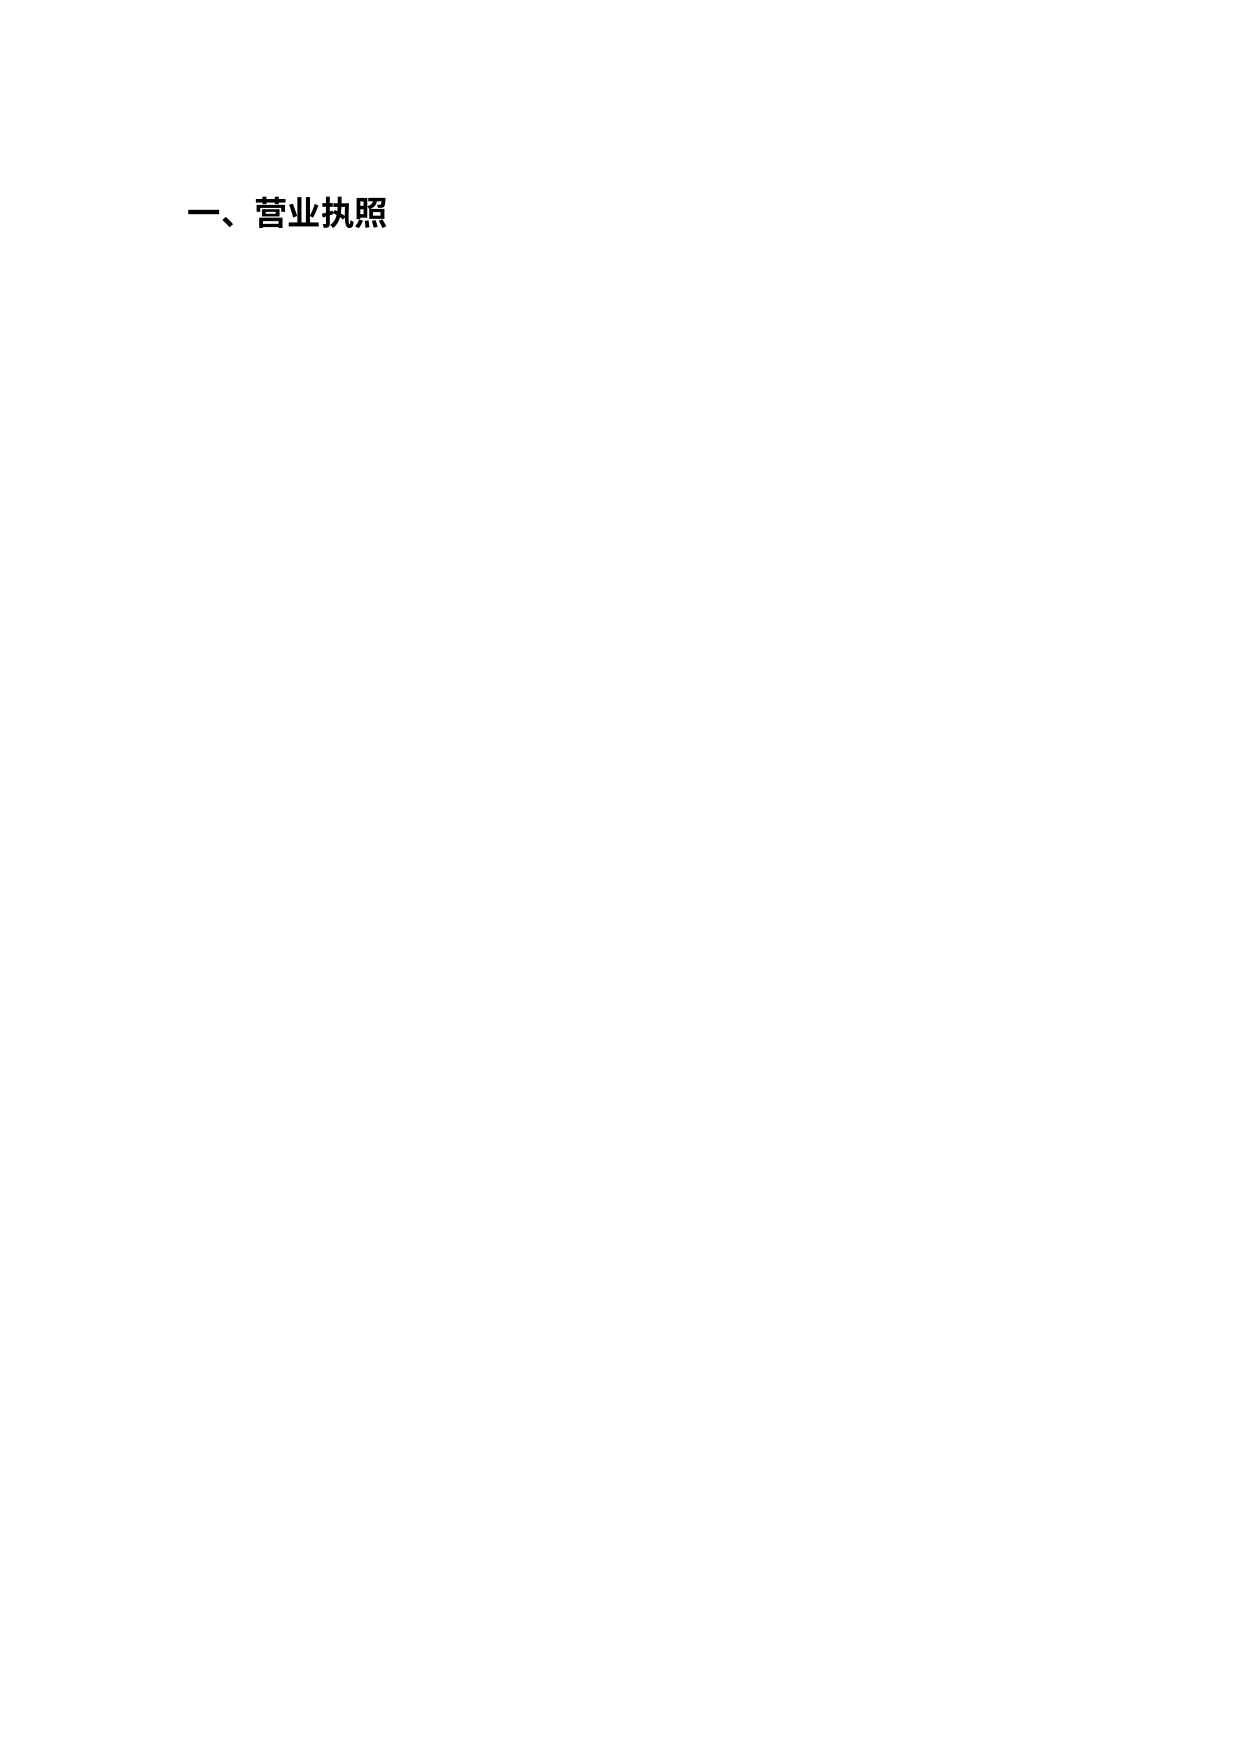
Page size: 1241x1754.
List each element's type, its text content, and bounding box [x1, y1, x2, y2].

text 一、营业执照 [187, 178, 1053, 243]
